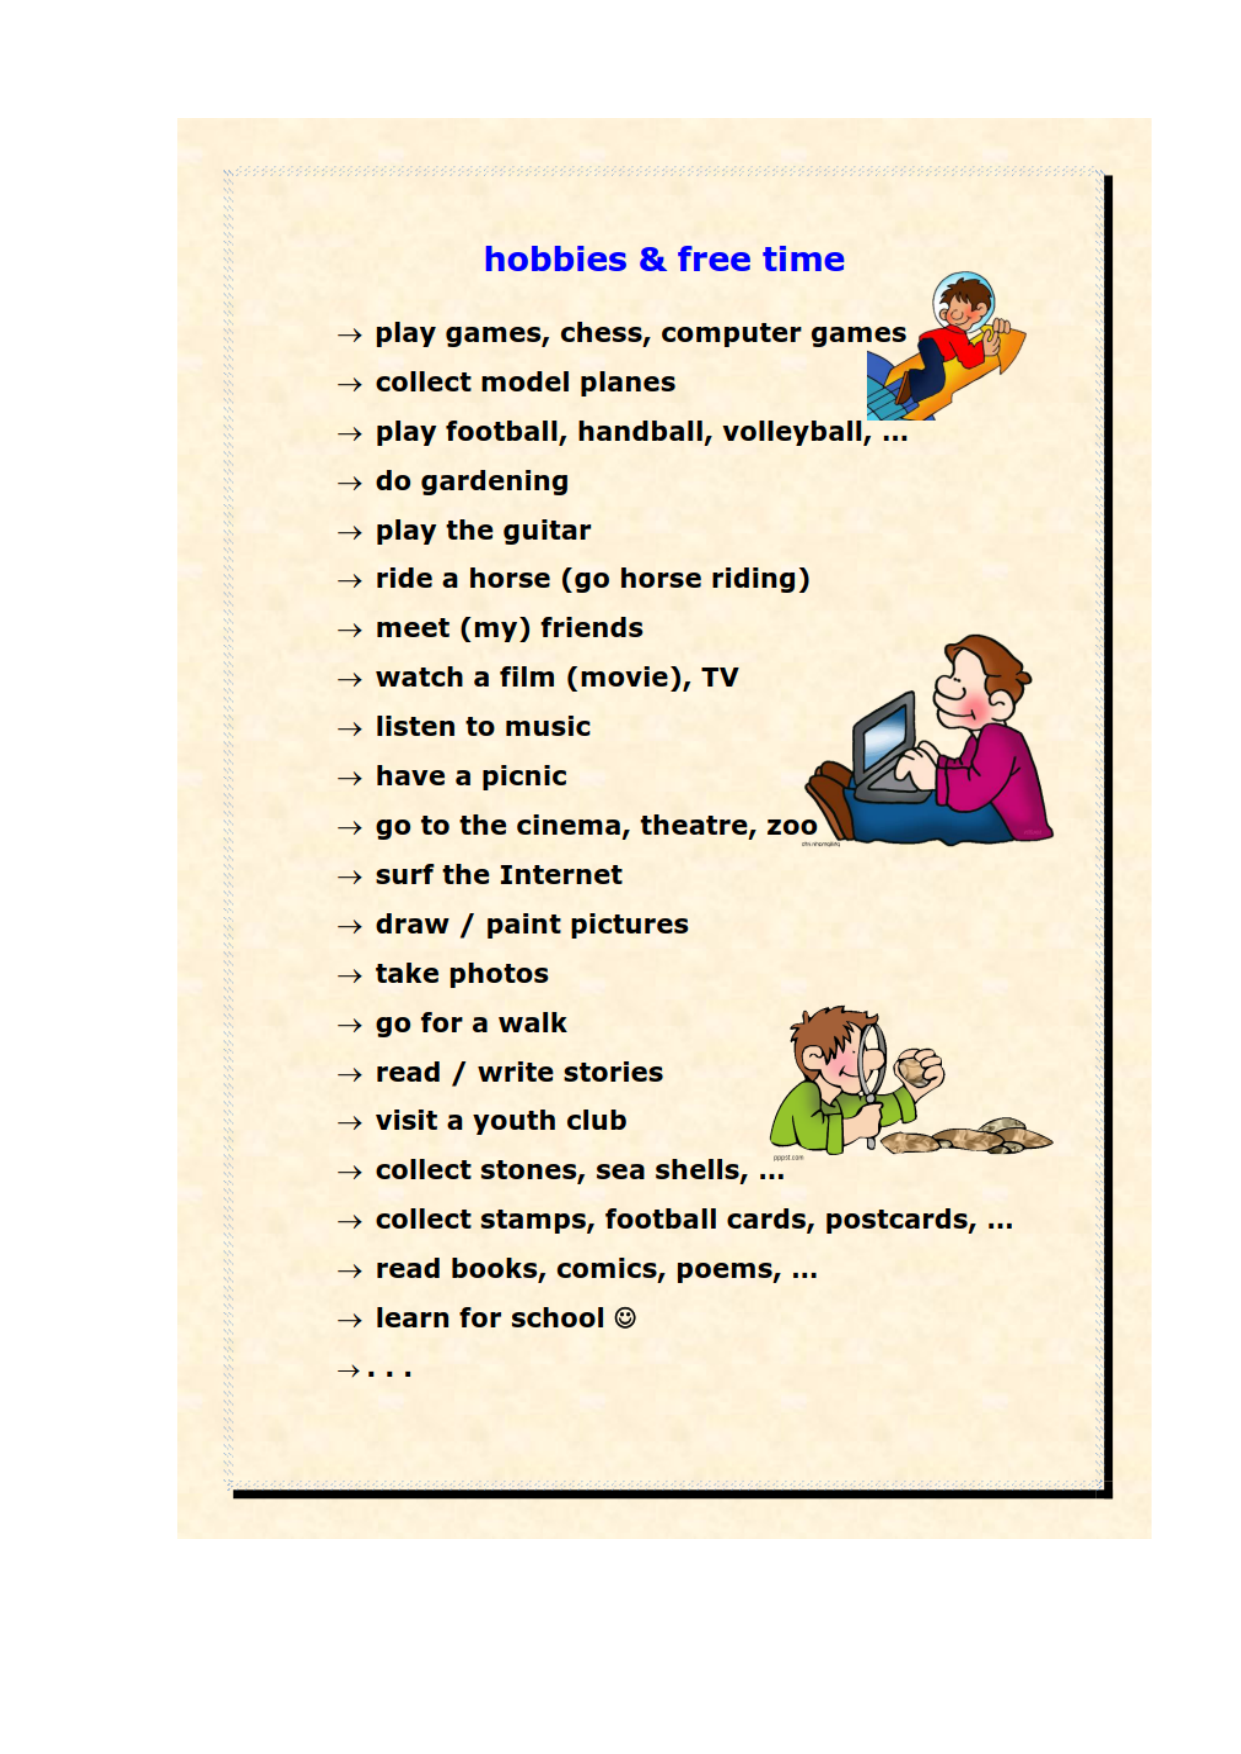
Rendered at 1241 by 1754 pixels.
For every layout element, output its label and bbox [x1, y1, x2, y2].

picture [177, 118, 1152, 1539]
